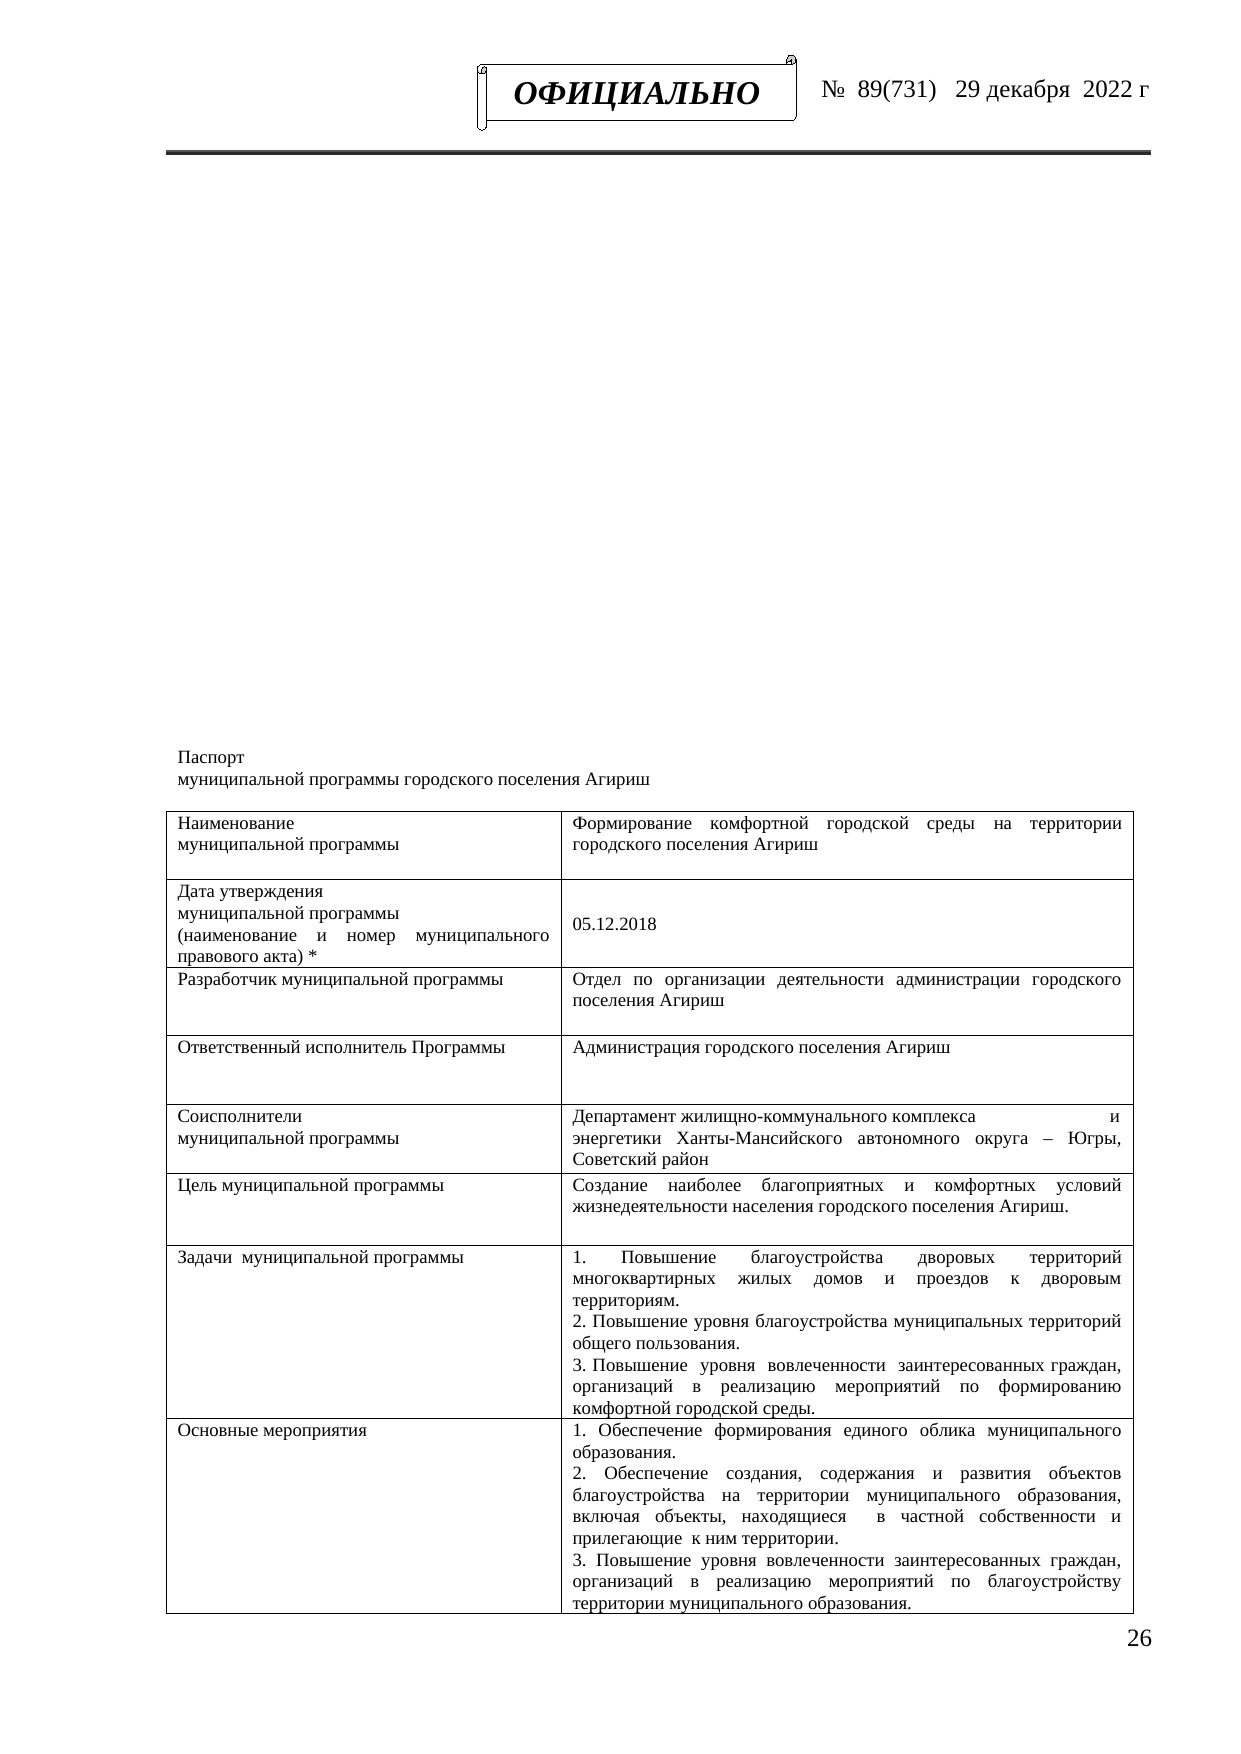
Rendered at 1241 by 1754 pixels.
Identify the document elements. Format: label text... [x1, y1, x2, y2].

table_cell Соисполнители муниципальной программы [167, 1105, 561, 1173]
table_cell Основные мероприятия [167, 1419, 561, 1613]
table_cell Отдел по организации деятельности администрации городского поселения Агириш [562, 968, 1133, 1035]
table_header Наименование муниципальной программы [167, 812, 561, 879]
text Паспорт [177, 746, 1152, 768]
table_cell Цель муниципальной программы [167, 1174, 561, 1244]
table_cell Разработчик муниципальной программы [167, 968, 561, 1035]
table_cell Администрация городского поселения Агириш [562, 1036, 1133, 1104]
table_cell Ответственный исполнитель Программы [167, 1036, 561, 1104]
table_cell 1. Обеспечение формирования единого облика муниципального образования. 2. Обеспечение создания, содержания и развития объектов благоустройства на территории муниципального образования, включая объекты, находящиеся в частной собственности и прилегающие к ним территории. 3. Повышение уровня вовлеченности заинтересованных граждан, организаций в реализацию мероприятий по благоустройству территории муниципального образования. [562, 1419, 1133, 1613]
table_header Формирование комфортной городской среды на территории городского поселения Агириш [562, 812, 1133, 879]
table_cell Департамент жилищно-коммунального комплекса и энергетики Ханты-Мансийского автономного округа – Югры, Советский район [562, 1105, 1133, 1173]
text муниципальной программы городского поселения Агириш [177, 768, 1152, 789]
table_cell Задачи муниципальной программы [167, 1246, 561, 1418]
table_cell Дата утверждения муниципальной программы (наименование и номер муниципального правового акта) * [167, 880, 561, 967]
table_cell 05.12.2018 [562, 880, 1133, 967]
table_cell 1. Повышение благоустройства дворовых территорий многоквартирных жилых домов и проездов к дворовым территориям. 2. Повышение уровня благоустройства муниципальных территорий общего пользования. 3. Повышение уровня вовлеченности заинтересованных граждан, организаций в реализацию мероприятий по формированию комфортной городской среды. [562, 1246, 1133, 1418]
table_cell Создание наиболее благоприятных и комфортных условий жизнедеятельности населения городского поселения Агириш. [562, 1174, 1133, 1244]
